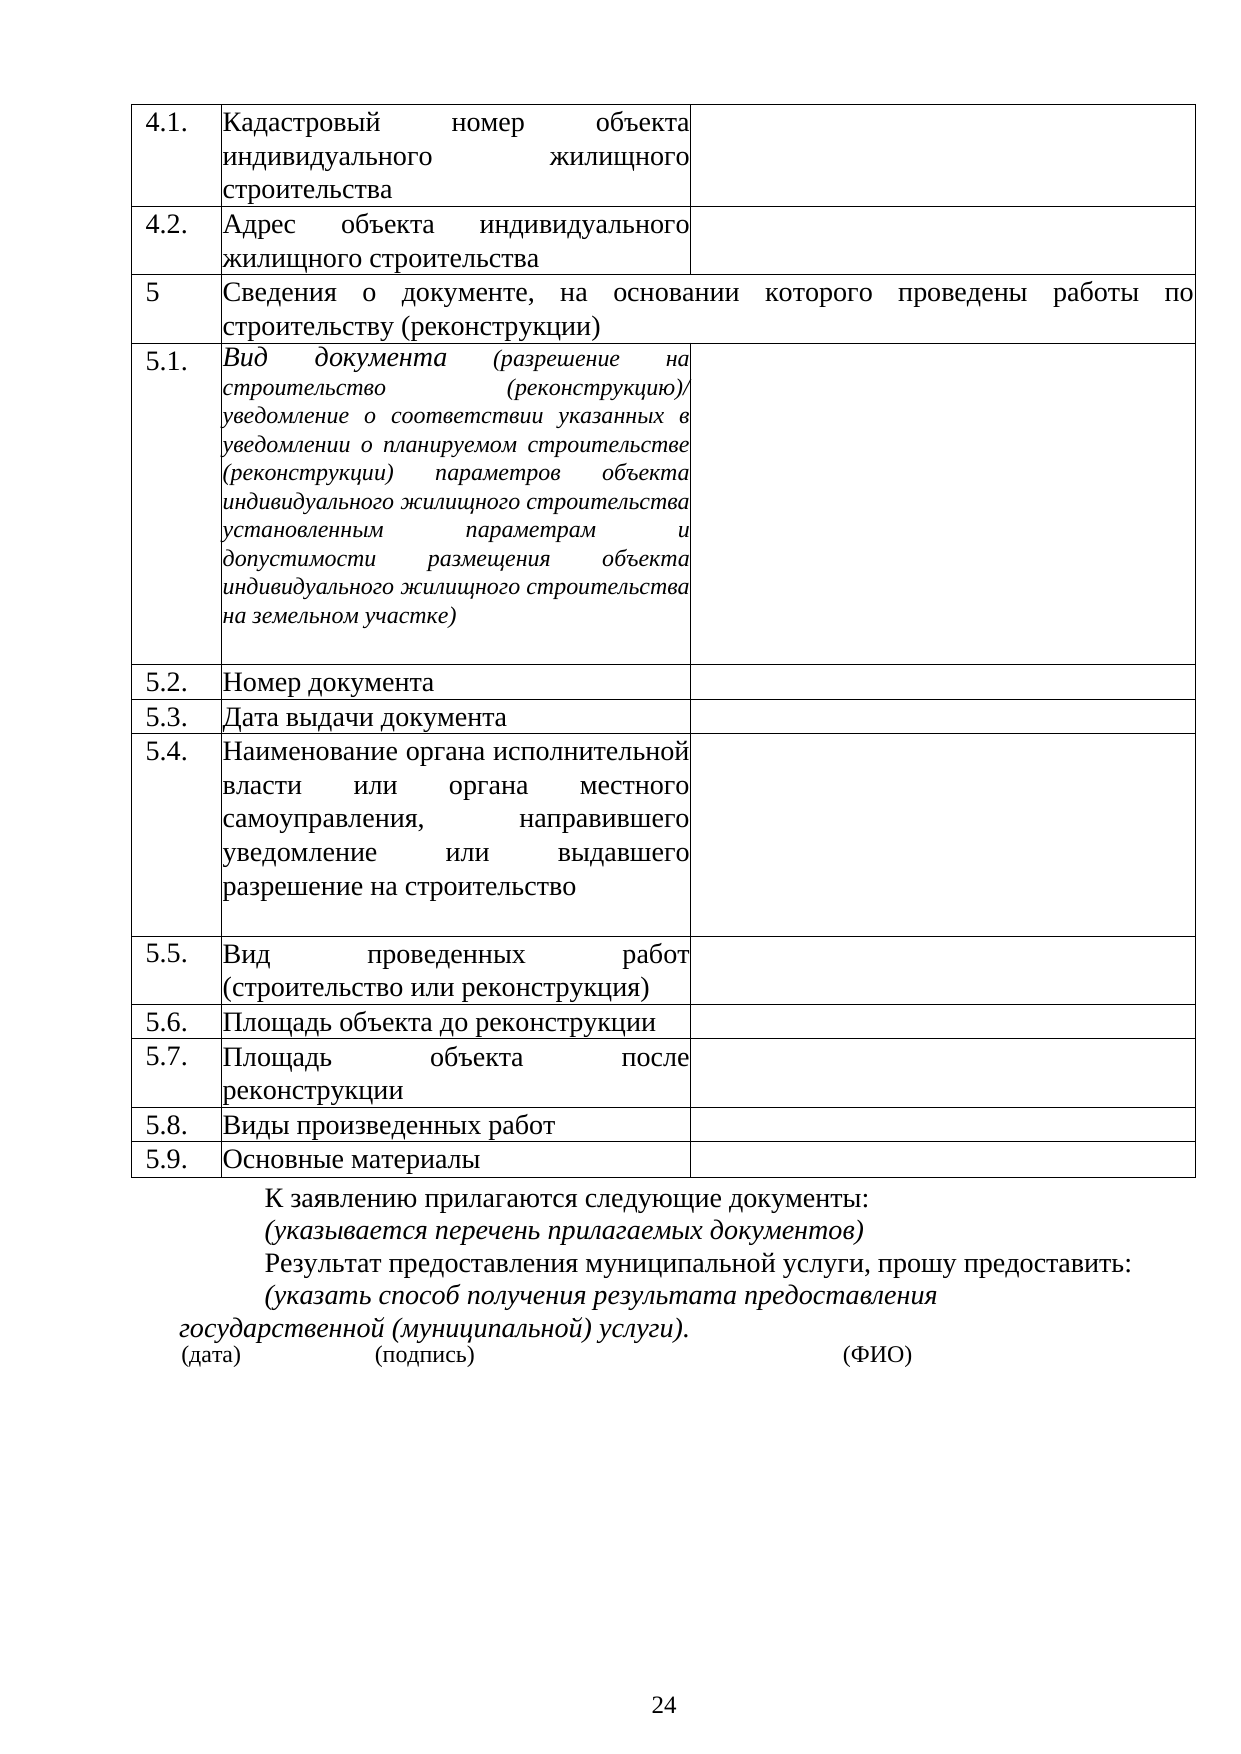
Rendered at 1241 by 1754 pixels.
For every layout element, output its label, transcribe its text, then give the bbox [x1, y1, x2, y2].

table_cell [691, 937, 1195, 1004]
table_cell 5.9. [132, 1142, 221, 1177]
table_cell [691, 1039, 1195, 1107]
table_header 4.1. [132, 105, 221, 206]
table_cell [691, 700, 1195, 733]
table_cell 5.1. [132, 344, 221, 664]
table_cell [691, 1005, 1195, 1038]
table_cell Номер документа [222, 665, 690, 698]
table_cell 5.4. [132, 734, 221, 936]
table_cell Основные материалы [222, 1142, 690, 1177]
table_cell Вид документа (разрешение на строительство (реконструкцию)/ уведомление о соответствии указанных в уведомлении о планируемом строительстве (реконструкции) параметров объекта индивидуального жилищного строительства установленным параметрам и допустимости размещения объекта индивидуального жилищного строительства на земельном участке) [222, 344, 690, 664]
table_cell [691, 207, 1195, 274]
table_header [691, 105, 1195, 206]
table_cell 5.5. [132, 937, 221, 1004]
text Результат предоставления муниципальной услуги, прошу предоставить: [179, 1246, 1149, 1278]
table_cell 4.2. [132, 207, 221, 274]
text К заявлению прилагаются следующие документы: [179, 1181, 1149, 1213]
table_cell Наименование органа исполнительной власти или органа местного самоуправления, направившего уведомление или выдавшего разрешение на строительство [222, 734, 690, 936]
table_cell [691, 665, 1195, 698]
text (указать способ получения результата предоставления государственной (муниципальной) услуги). [179, 1278, 1149, 1343]
table_cell 5.7. [132, 1039, 221, 1107]
table_cell [691, 734, 1195, 936]
table_cell 5.8. [132, 1108, 221, 1141]
table_cell 5 [132, 275, 221, 343]
table_cell Вид проведенных работ (строительство или реконструкция) [222, 937, 690, 1004]
text (дата) (подпись) (ФИО) [181, 1343, 1149, 1367]
table_cell Виды произведенных работ [222, 1108, 690, 1141]
table_cell 5.2. [132, 665, 221, 698]
table_cell [691, 344, 1195, 664]
table_header Кадастровый номер объекта индивидуального жилищного строительства [222, 105, 690, 206]
text (указывается перечень прилагаемых документов) [179, 1213, 1149, 1246]
table_cell Площадь объекта до реконструкции [222, 1005, 690, 1038]
table_cell Площадь объекта после реконструкции [222, 1039, 690, 1107]
table_cell Адрес объекта индивидуального жилищного строительства [222, 207, 690, 274]
table_cell Дата выдачи документа [222, 700, 690, 733]
table_cell 5.3. [132, 700, 221, 733]
table_cell [691, 1142, 1195, 1177]
table_cell [691, 1108, 1195, 1141]
table_cell Сведения о документе, на основании которого проведены работы по строительству (реконструкции) [222, 275, 1195, 343]
table_cell 5.6. [132, 1005, 221, 1038]
